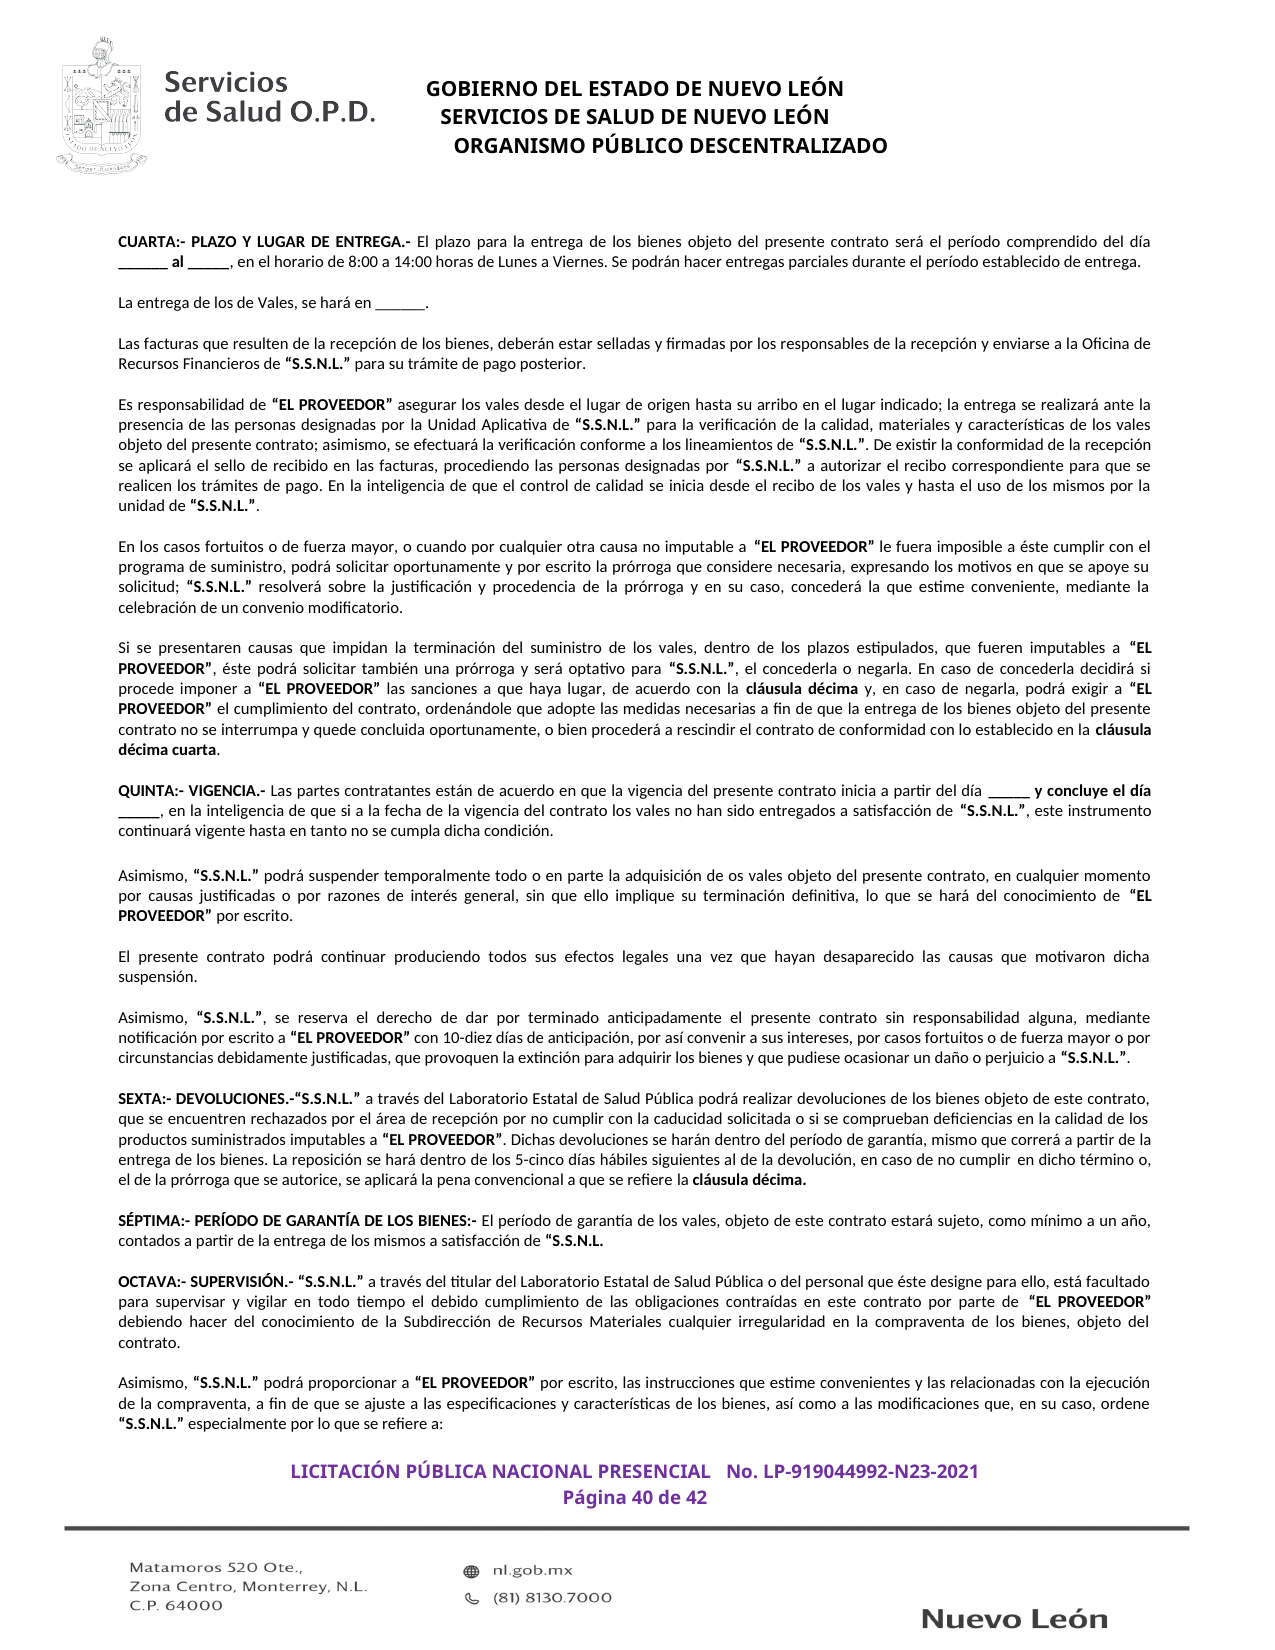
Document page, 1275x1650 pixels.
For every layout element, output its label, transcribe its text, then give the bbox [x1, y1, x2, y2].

picture [47, 0, 389, 258]
text CUARTA:- PLAZO Y LUGAR DE ENTREGA.- El plazo para la entrega de los bienes objeto del presente contrato será el período comprendido del día ______ al _____, en el horario de 8:00 a 14:00 horas de Lunes a Viernes. Se podrán hacer entregas parciales durante el período establecido de entrega. [118, 231, 1152, 272]
text En los casos fortuitos o de fuerza mayor, o cuando por cualquier otra causa no imputable a “EL PROVEEDOR” le fuera imposible a éste cumplir con el programa de suministro, podrá solicitar oportunamente y por escrito la prórroga que considere necesaria, expresando los motivos en que se apoye su solicitud; “S.S.N.L.” resolverá sobre la justificación y procedencia de la prórroga y en su caso, concederá la que estime conveniente, mediante la celebración de un convenio modificatorio. [118, 536, 1152, 617]
text Las facturas que resulten de la recepción de los bienes, deberán estar selladas y firmadas por los responsables de la recepción y enviarse a la Oficina de Recursos Financieros de “S.S.N.L.” para su trámite de pago posterior. [118, 333, 1152, 373]
text QUINTA:- VIGENCIA.- Las partes contratantes están de acuerdo en que la vigencia del presente contrato inicia a partir del día _____ y concluye el día _____, en la inteligencia de que si a la fecha de la vigencia del contrato los vales no han sido entregados a satisfacción de “S.S.N.L.”, este instrumento continuará vigente hasta en tanto no se cumpla dicha condición. [118, 780, 1152, 841]
text Asimismo, “S.S.N.L.” podrá proporcionar a “EL PROVEEDOR” por escrito, las instrucciones que estime convenientes y las relacionadas con la ejecución de la compraventa, a fin de que se ajuste a las especificaciones y características de los bienes, así como a las modificaciones que, en su caso, ordene “S.S.N.L.” especialmente por lo que se refiere a: [118, 1373, 1152, 1433]
text OCTAVA:- SUPERVISIÓN.- “S.S.N.L.” a través del titular del Laboratorio Estatal de Salud Pública o del personal que éste designe para ello, está facultado para supervisar y vigilar en todo tiempo el debido cumplimiento de las obligaciones contraídas en este contrato por parte de “EL PROVEEDOR” debiendo hacer del conocimiento de la Subdirección de Recursos Materiales cualquier irregularidad en la compraventa de los bienes, objeto del contrato. [118, 1271, 1152, 1352]
text Si se presentaren causas que impidan la terminación del suministro de los vales, dentro de los plazos estipulados, que fueren imputables a “EL PROVEEDOR”, éste podrá solicitar también una prórroga y será optativo para “S.S.N.L.”, el concederla o negarla. En caso de concederla decidirá si procede imponer a “EL PROVEEDOR” las sanciones a que haya lugar, de acuerdo con la cláusula décima y, en caso de negarla, podrá exigir a “EL PROVEEDOR” el cumplimiento del contrato, ordenándole que adopte las medidas necesarias a fin de que la entrega de los bienes objeto del presente contrato no se interrumpa y quede concluida oportunamente, o bien procederá a rescindir el contrato de conformidad con lo establecido en la cláusula décima cuarta. [118, 638, 1152, 759]
text Asimismo, “S.S.N.L.”, se reserva el derecho de dar por terminado anticipadamente el presente contrato sin responsabilidad alguna, mediante notificación por escrito a “EL PROVEEDOR” con 10-diez días de anticipación, por así convenir a sus intereses, por casos fortuitos o de fuerza mayor o por circunstancias debidamente justificadas, que provoquen la extinción para adquirir los bienes y que pudiese ocasionar un daño o perjuicio a “S.S.N.L.”. [118, 1007, 1152, 1068]
text La entrega de los de Vales, se hará en ______. [118, 292, 1152, 313]
text Es responsabilidad de “EL PROVEEDOR” asegurar los vales desde el lugar de origen hasta su arribo en el lugar indicado; la entrega se realizará ante la presencia de las personas designadas por la Unidad Aplicativa de “S.S.N.L.” para la verificación de la calidad, materiales y características de los vales objeto del presente contrato; asimismo, se efectuará la verificación conforme a los lineamientos de “S.S.N.L.”. De existir la conformidad de la recepción se aplicará el sello de recibido en las facturas, procediendo las personas designadas por “S.S.N.L.” a autorizar el recibo correspondiente para que se realicen los trámites de pago. En la inteligencia de que el control de calidad se inicia desde el recibo de los vales y hasta el uso de los mismos por la unidad de “S.S.N.L.”. [118, 394, 1152, 516]
text El presente contrato podrá continuar produciendo todos sus efectos legales una vez que hayan desaparecido las causas que motivaron dicha suspensión. [118, 946, 1152, 987]
text Asimismo, “S.S.N.L.” podrá suspender temporalmente todo o en parte la adquisición de os vales objeto del presente contrato, en cualquier momento por causas justificadas o por razones de interés general, sin que ello implique su terminación definitiva, lo que se hará del conocimiento de “EL PROVEEDOR” por escrito. [118, 865, 1152, 926]
text SEXTA:- DEVOLUCIONES.-“S.S.N.L.” a través del Laboratorio Estatal de Salud Pública podrá realizar devoluciones de los bienes objeto de este contrato, que se encuentren rechazados por el área de recepción por no cumplir con la caducidad solicitada o si se comprueban deficiencias en la calidad de los productos suministrados imputables a “EL PROVEEDOR”. Dichas devoluciones se harán dentro del período de garantía, mismo que correrá a partir de la entrega de los bienes. La reposición se hará dentro de los 5-cinco días hábiles siguientes al de la devolución, en caso de no cumplir en dicho término o, el de la prórroga que se autorice, se aplicará la pena convencional a que se refiere la cláusula décima. [118, 1088, 1152, 1190]
picture [38, 1517, 1214, 1650]
text SÉPTIMA:- PERÍODO DE GARANTÍA DE LOS BIENES:- El período de garantía de los vales, objeto de este contrato estará sujeto, como mínimo a un año, contados a partir de la entrega de los mismos a satisfacción de “S.S.N.L. [118, 1210, 1152, 1251]
